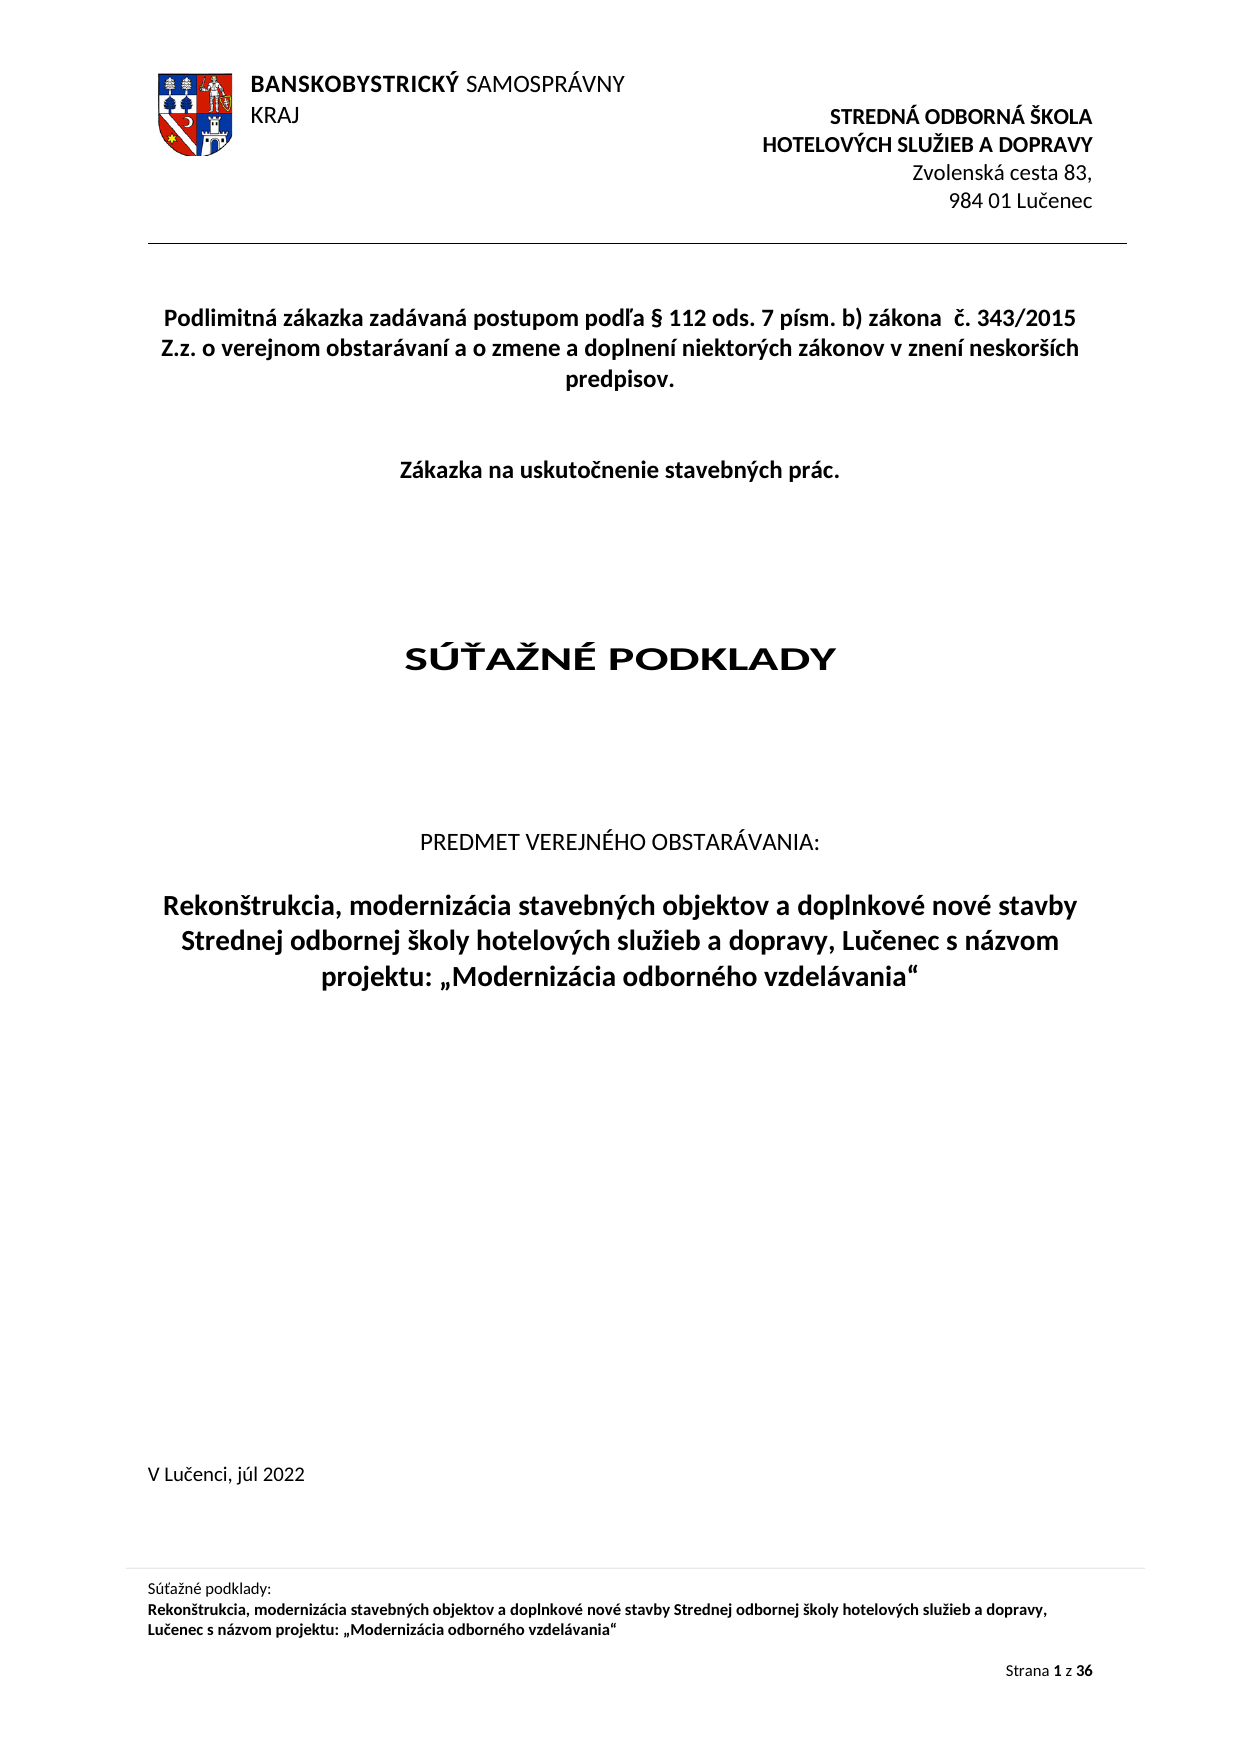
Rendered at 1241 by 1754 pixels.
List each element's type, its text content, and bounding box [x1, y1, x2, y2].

picture [157, 73, 232, 155]
text V Lučenci, júl 2022 [148, 1461, 1093, 1487]
text Podlimitná zákazka zadávaná postupom podľa § 112 ods. 7 písm. b) zákona č. 343/2015 Z.z. o verejnom obstarávaní a o zmene a doplnení niektorých zákonov v znení neskorších predpisov. [148, 302, 1093, 393]
subtitle SÚŤAŽNÉ PODKLADY [148, 638, 1093, 678]
text Zákazka na uskutočnenie stavebných prác. [148, 454, 1093, 485]
text Rekonštrukcia, modernizácia stavebných objektov a doplnkové nové stavby Strednej odbornej školy hotelových služieb a dopravy, Lučenec s názvom projektu: „Modernizácia odborného vzdelávania“ [148, 887, 1093, 994]
text PREDMET VEREJNÉHO OBSTARÁVANIA: [148, 826, 1093, 856]
